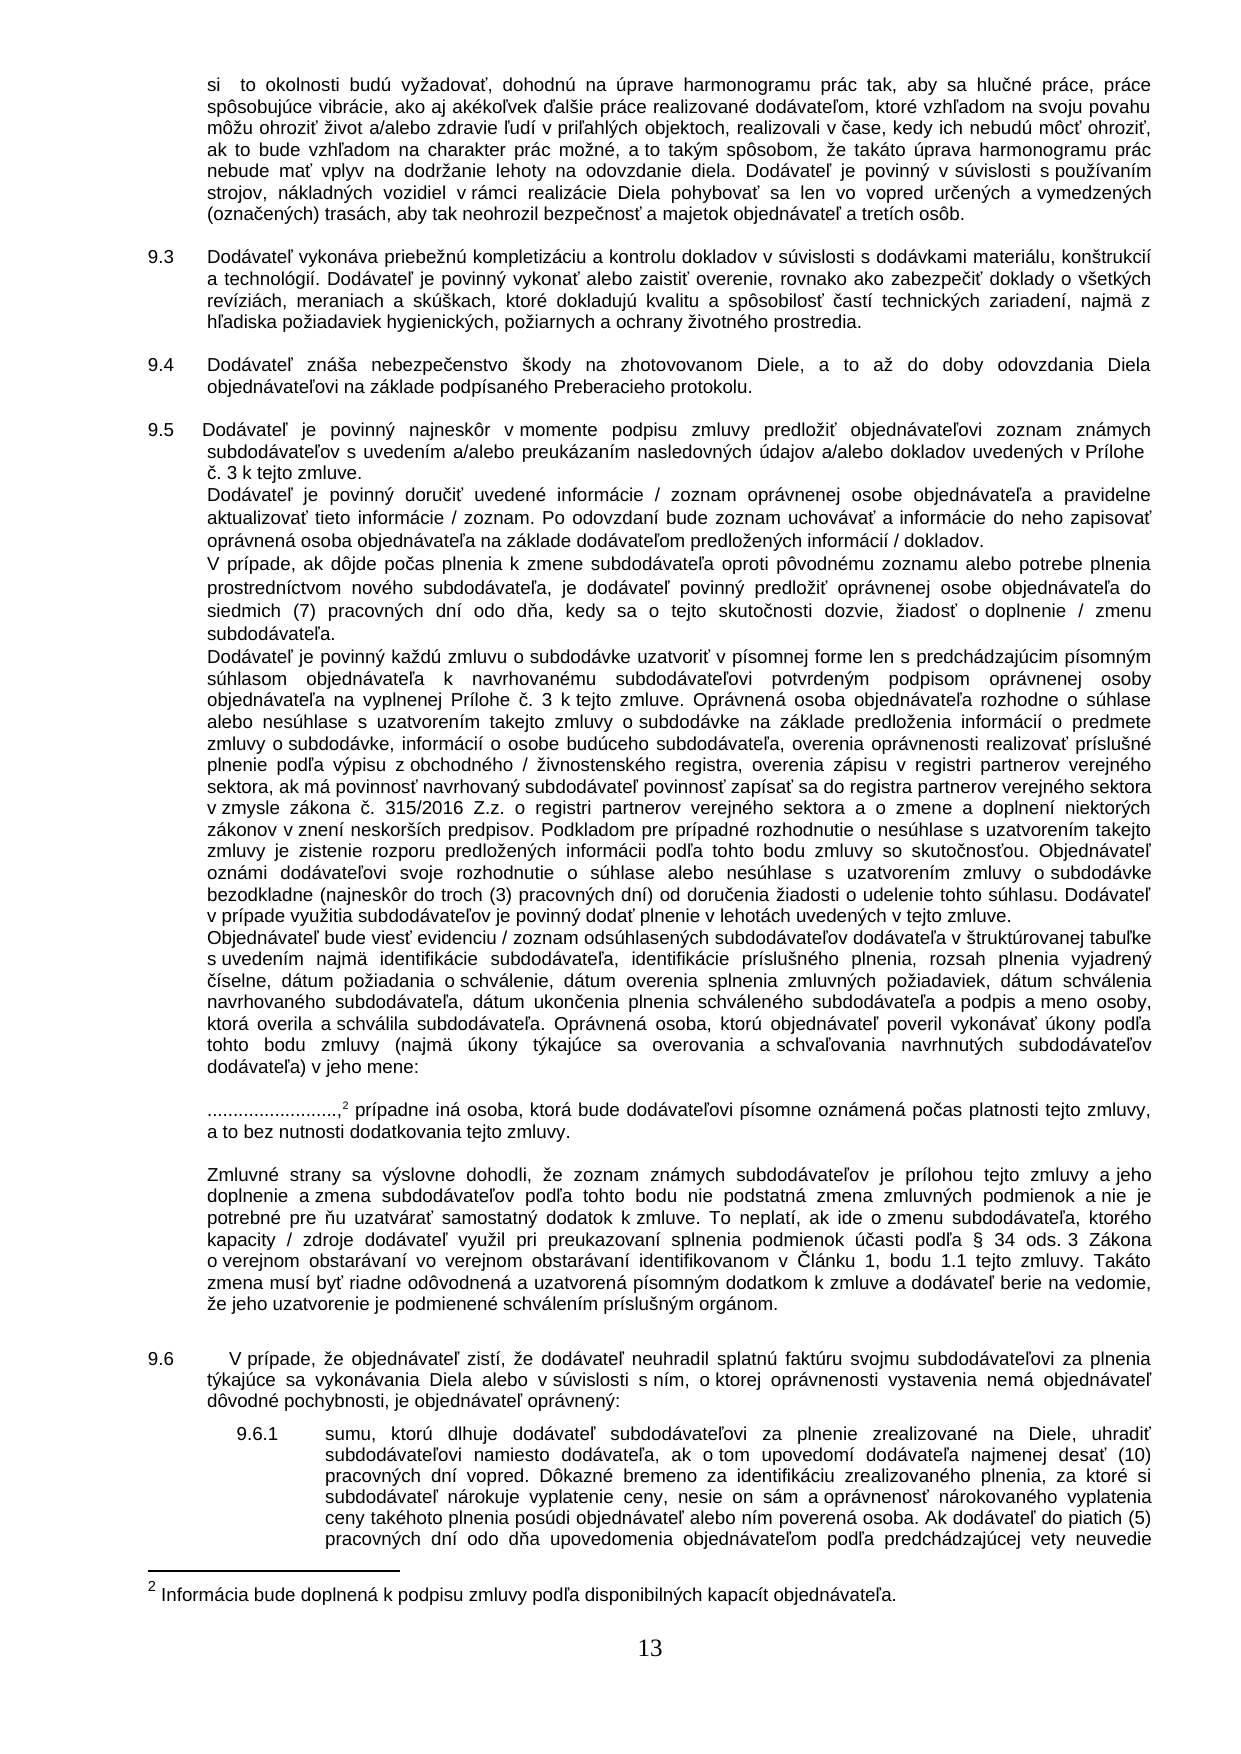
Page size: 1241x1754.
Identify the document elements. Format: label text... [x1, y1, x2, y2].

text Dodávateľ je povinný doručiť uvedené informácie / zoznam oprávnenej osobe objednávateľa a pravidelne aktualizovať tieto informácie / zoznam. Po odovzdaní bude zoznam uchovávať a informácie do neho zapisovať oprávnená osoba objednávateľa na základe dodávateľom predložených informácií / dokladov. [207, 483, 1152, 552]
list Dodávateľ vykonáva priebežnú kompletizáciu a kontrolu dokladov v súvislosti s dodávkami materiálu, konštrukcií a technológií. Dodávateľ je povinný vykonať alebo zaistiť overenie, rovnako ako zabezpečiť doklady o všetkých revíziách, meraniach a skúškach, ktoré dokladujú kvalitu a spôsobilosť častí technických zariadení, najmä z hľadiska požiadaviek hygienických, požiarnych a ochrany životného prostredia. [148, 246, 1152, 333]
text Objednávateľ bude viesť evidenciu / zoznam odsúhlasených subdodávateľov dodávateľa v štruktúrovanej tabuľke s uvedením najmä identifikácie subdodávateľa, identifikácie príslušného plnenia, rozsah plnenia vyjadrený číselne, dátum požiadania o schválenie, dátum overenia splnenia zmluvných požiadaviek, dátum schválenia navrhovaného subdodávateľa, dátum ukončenia plnenia schváleného subdodávateľa a podpis a meno osoby, ktorá overila a schválila subdodávateľa. Oprávnená osoba, ktorú objednávateľ poveril vykonávať úkony podľa tohto bodu zmluvy (najmä úkony týkajúce sa overovania a schvaľovania navrhnutých subdodávateľov dodávateľa) v jeho mene: [207, 926, 1152, 1077]
text Zmluvné strany sa výslovne dohodli, že zoznam známych subdodávateľov je prílohou tejto zmluvy a jeho doplnenie a zmena subdodávateľov podľa tohto bodu nie podstatná zmena zmluvných podmienok a nie je potrebné pre ňu uzatvárať samostatný dodatok k zmluve. To neplatí, ak ide o zmenu subdodávateľa, ktorého kapacity / zdroje dodávateľ využil pri preukazovaní splnenia podmienok účasti podľa § 34 ods. 3 Zákona o verejnom obstarávaní vo verejnom obstarávaní identifikovanom v Článku 1, bodu 1.1 tejto zmluvy. Takáto zmena musí byť riadne odôvodnená a uzatvorená písomným dodatkom k zmluve a dodávateľ berie na vedomie, že jeho uzatvorenie je podmienené schválením príslušným orgánom. [207, 1164, 1152, 1314]
text 9.6 V prípade, že objednávateľ zistí, že dodávateľ neuhradil splatnú faktúru svojmu subdodávateľovi za plnenia týkajúce sa vykonávania Diela alebo v súvislosti s ním, o ktorej oprávnenosti vystavenia nemá objednávateľ dôvodné pochybnosti, je objednávateľ oprávnený: [148, 1349, 1152, 1411]
list Dodávateľ znáša nebezpečenstvo škody na zhotovovanom Diele, a to až do doby odovzdania Diela objednávateľovi na základe podpísaného Preberacieho protokolu. [148, 354, 1152, 397]
text Dodávateľ je povinný každú zmluvu o subdodávke uzatvoriť v písomnej forme len s predchádzajúcim písomným súhlasom objednávateľa k navrhovanému subdodávateľovi potvrdeným podpisom oprávnenej osoby objednávateľa na vyplnenej Prílohe č. 3 k tejto zmluve. Oprávnená osoba objednávateľa rozhodne o súhlase alebo nesúhlase s uzatvorením takejto zmluvy o subdodávke na základe predloženia informácií o predmete zmluvy o subdodávke, informácií o osobe budúceho subdodávateľa, overenia oprávnenosti realizovať príslušné plnenie podľa výpisu z obchodného / živnostenského registra, overenia zápisu v registri partnerov verejného sektora, ak má povinnosť navrhovaný subdodávateľ povinnosť zapísať sa do registra partnerov verejného sektora v zmysle zákona č. 315/2016 Z.z. o registri partnerov verejného sektora a o zmene a doplnení niektorých zákonov v znení neskorších predpisov. Podkladom pre prípadné rozhodnutie o nesúhlase s uzatvorením takejto zmluvy je zistenie rozporu predložených informácii podľa tohto bodu zmluvy so skutočnosťou. Objednávateľ oznámi dodávateľovi svoje rozhodnutie o súhlase alebo nesúhlase s uzatvorením zmluvy o subdodávke bezodkladne (najneskôr do troch (3) pracovných dní) od doručenia žiadosti o udelenie tohto súhlasu. Dodávateľ v prípade využitia subdodávateľov je povinný dodať plnenie v lehotách uvedených v tejto zmluve. [207, 646, 1152, 926]
text V prípade, ak dôjde počas plnenia k zmene subdodávateľa oproti pôvodnému zoznamu alebo potrebe plnenia prostredníctvom nového subdodávateľa, je dodávateľ povinný predložiť oprávnenej osobe objednávateľa do siedmich (7) pracovných dní odo dňa, kedy sa o tejto skutočnosti dozvie, žiadosť o doplnenie / zmenu subdodávateľa. [207, 553, 1152, 644]
text 9.5 Dodávateľ je povinný najneskôr v momente podpisu zmluvy predložiť objednávateľovi zoznam známych subdodávateľov s uvedením a/alebo preukázaním nasledovných údajov a/alebo dokladov uvedených v Prílohe č. 3 k tejto zmluve. [148, 419, 1152, 483]
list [148, 74, 1152, 225]
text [236, 1424, 1152, 1549]
text ........................., prípadne iná osoba, ktorá bude dodávateľovi písomne oznámená počas platnosti tejto zmluvy, a to bez nutnosti dodatkovania tejto zmluvy. [207, 1099, 1152, 1142]
